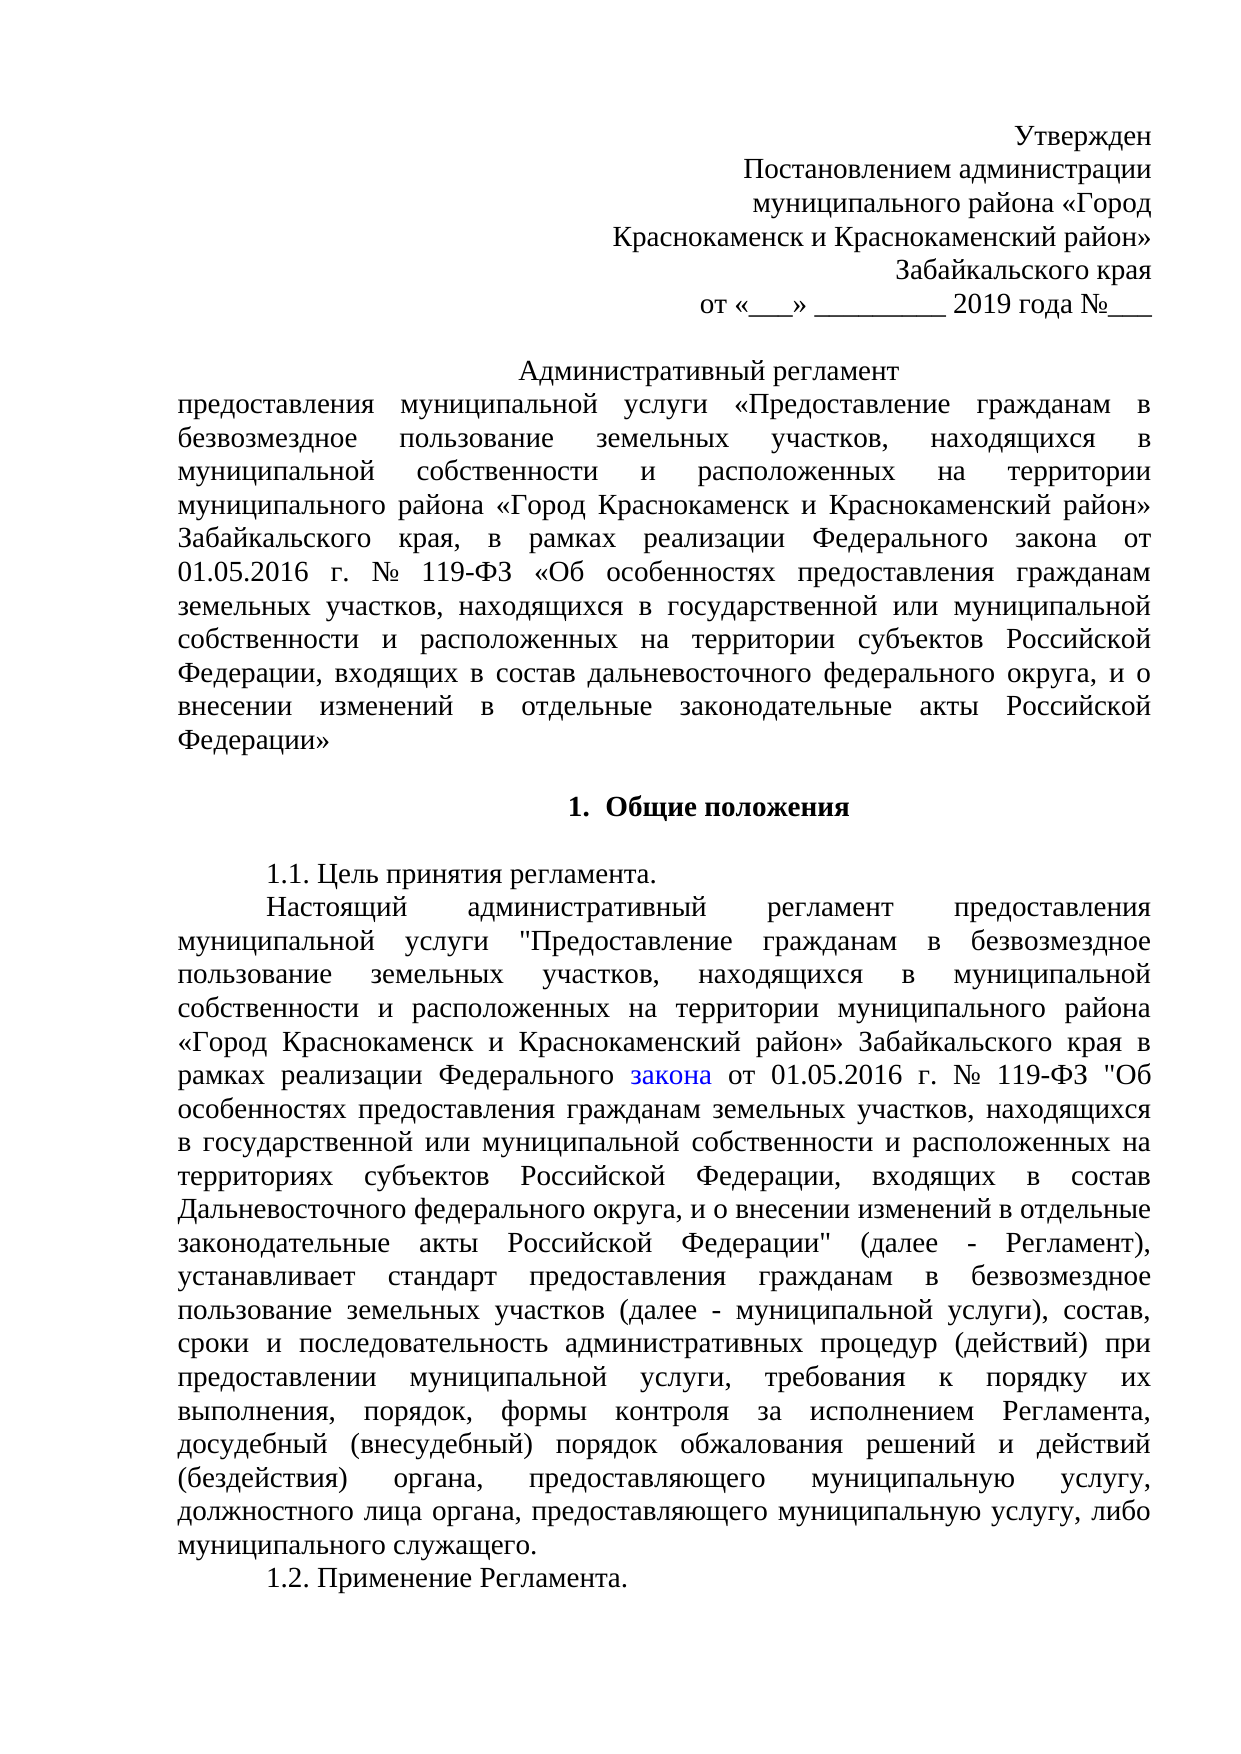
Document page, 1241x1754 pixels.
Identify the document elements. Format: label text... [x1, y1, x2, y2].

title Административный регламент [177, 353, 1152, 386]
title предоставления муниципальной услуги «Предоставление гражданам в безвозмездное пользование земельных участков, находящихся в муниципальной собственности и расположенных на территории муниципального района «Город Краснокаменск и Краснокаменский район» Забайкальского края, в рамках реализации Федерального закона от 01.05.2016 г. № 119-ФЗ «Об особенностях предоставления гражданам земельных участков, находящихся в государственной или муниципальной собственности и расположенных на территории субъектов Российской Федерации, входящих в состав дальневосточного федерального округа, и о внесении изменений в отдельные законодательные акты Российской Федерации» [177, 386, 1152, 755]
text Краснокаменск и Краснокаменский район» [177, 219, 1152, 252]
text 1.1. Цель принятия регламента. [177, 856, 1152, 889]
text 1.2. Применение Регламента. [177, 1560, 1152, 1594]
text Постановлением администрации [177, 152, 1152, 185]
text муниципального района «Город [177, 185, 1152, 219]
text Утвержден [177, 118, 1152, 152]
text Настоящий административный регламент предоставления муниципальной услуги "Предоставление гражданам в безвозмездное пользование земельных участков, находящихся в муниципальной собственности и расположенных на территории муниципального района «Город Краснокаменск и Краснокаменский район» Забайкальского края в рамках реализации Федерального закона от 01.05.2016 г. № 119-ФЗ "Об особенностях предоставления гражданам земельных участков, находящихся в государственной или муниципальной собственности и расположенных на территориях субъектов Российской Федерации, входящих в состав Дальневосточного федерального округа, и о внесении изменений в отдельные законодательные акты Российской Федерации" (далее - Регламент), устанавливает стандарт предоставления гражданам в безвозмездное пользование земельных участков (далее - муниципальной услуги), состав, сроки и последовательность административных процедур (действий) при предоставлении муниципальной услуги, требования к порядку их выполнения, порядок, формы контроля за исполнением Регламента, досудебный (внесудебный) порядок обжалования решений и действий (бездействия) органа, предоставляющего муниципальную услугу, должностного лица органа, предоставляющего муниципальную услугу, либо муниципального служащего. [177, 889, 1152, 1560]
title Общие положения [266, 789, 1152, 822]
text Забайкальского края [177, 252, 1152, 286]
text от «___» _________ 2019 года №___ [177, 286, 1152, 319]
